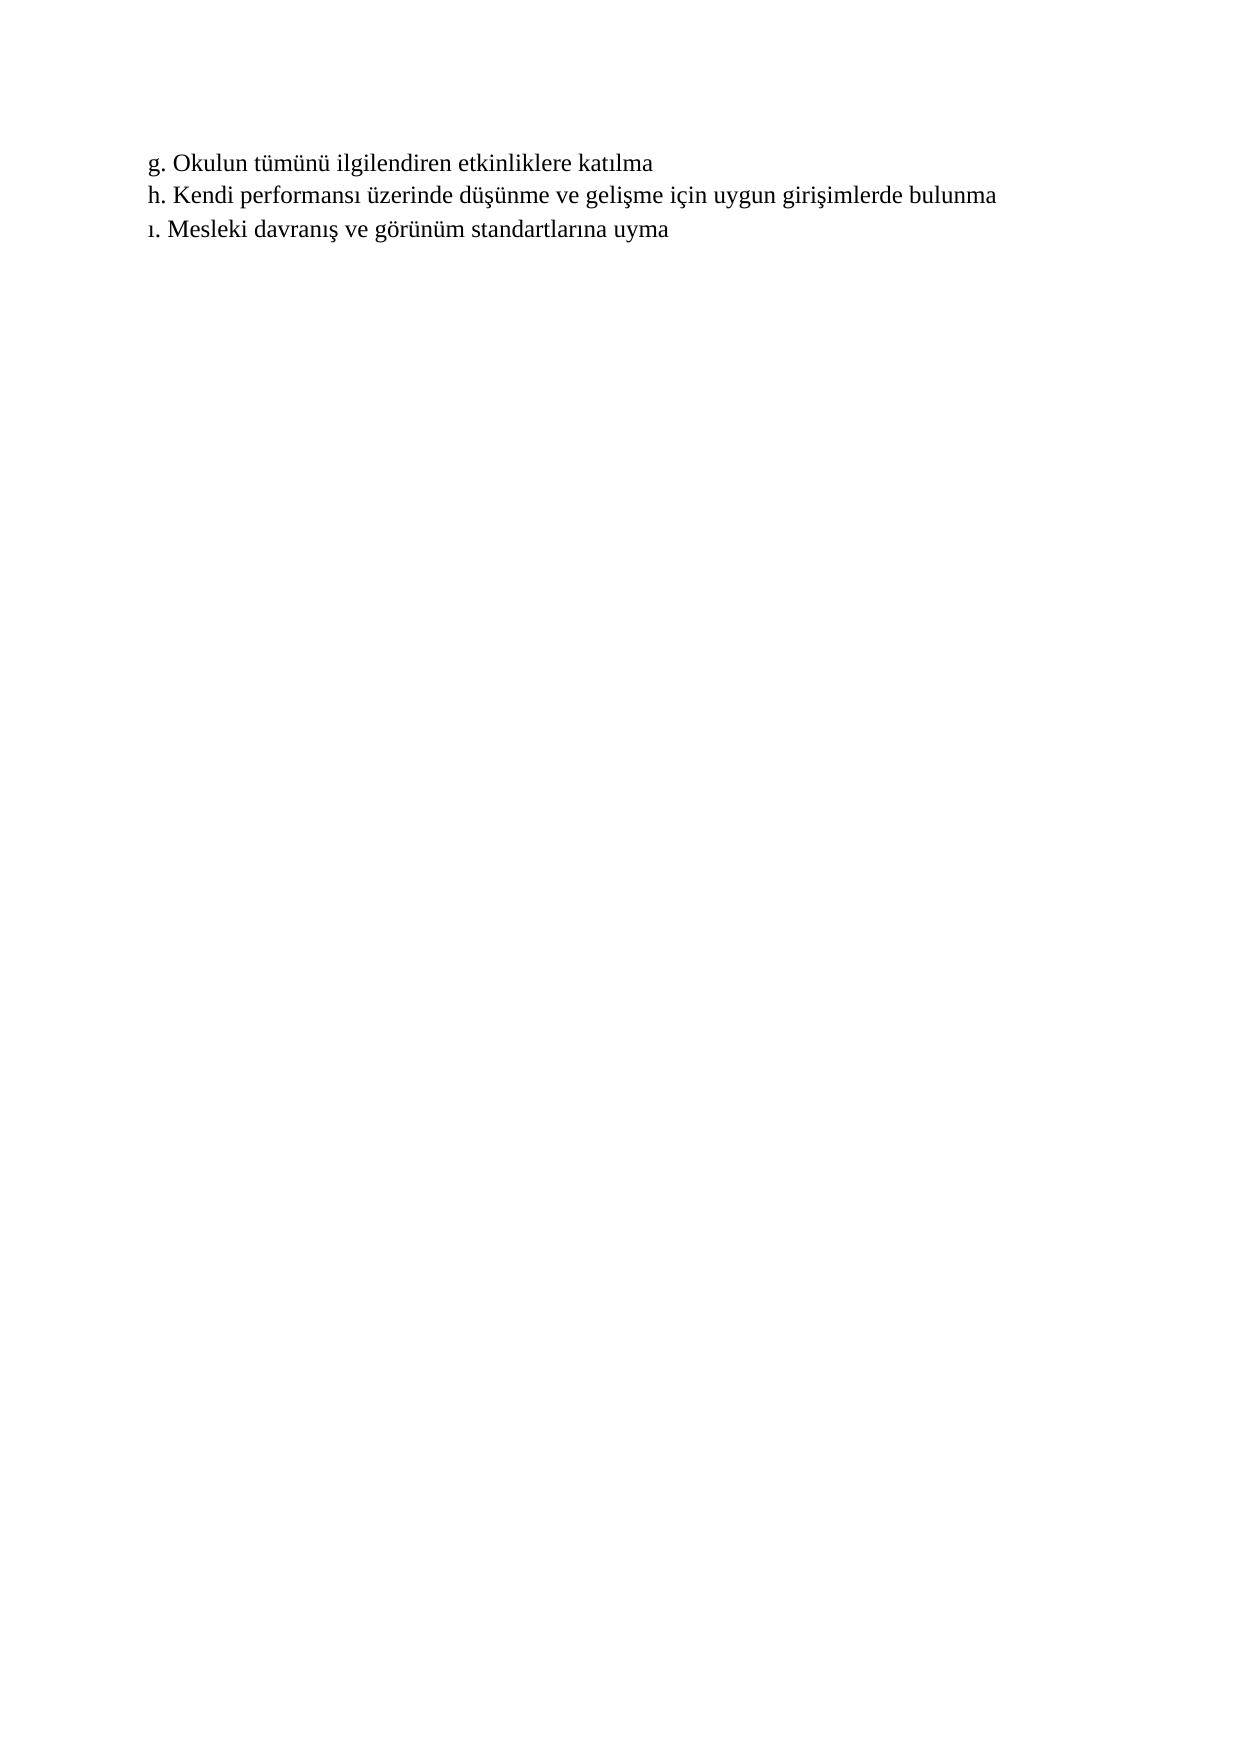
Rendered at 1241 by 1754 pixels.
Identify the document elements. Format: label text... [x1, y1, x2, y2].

text ı. Mesleki davranış ve görünüm standartlarına uyma [148, 214, 1093, 242]
text g. Okulun tümünü ilgilendiren etkinliklere katılma [148, 148, 1093, 176]
text h. Kendi performansı üzerinde düşünme ve gelişme için uygun girişimlerde bulunma [148, 181, 1093, 209]
